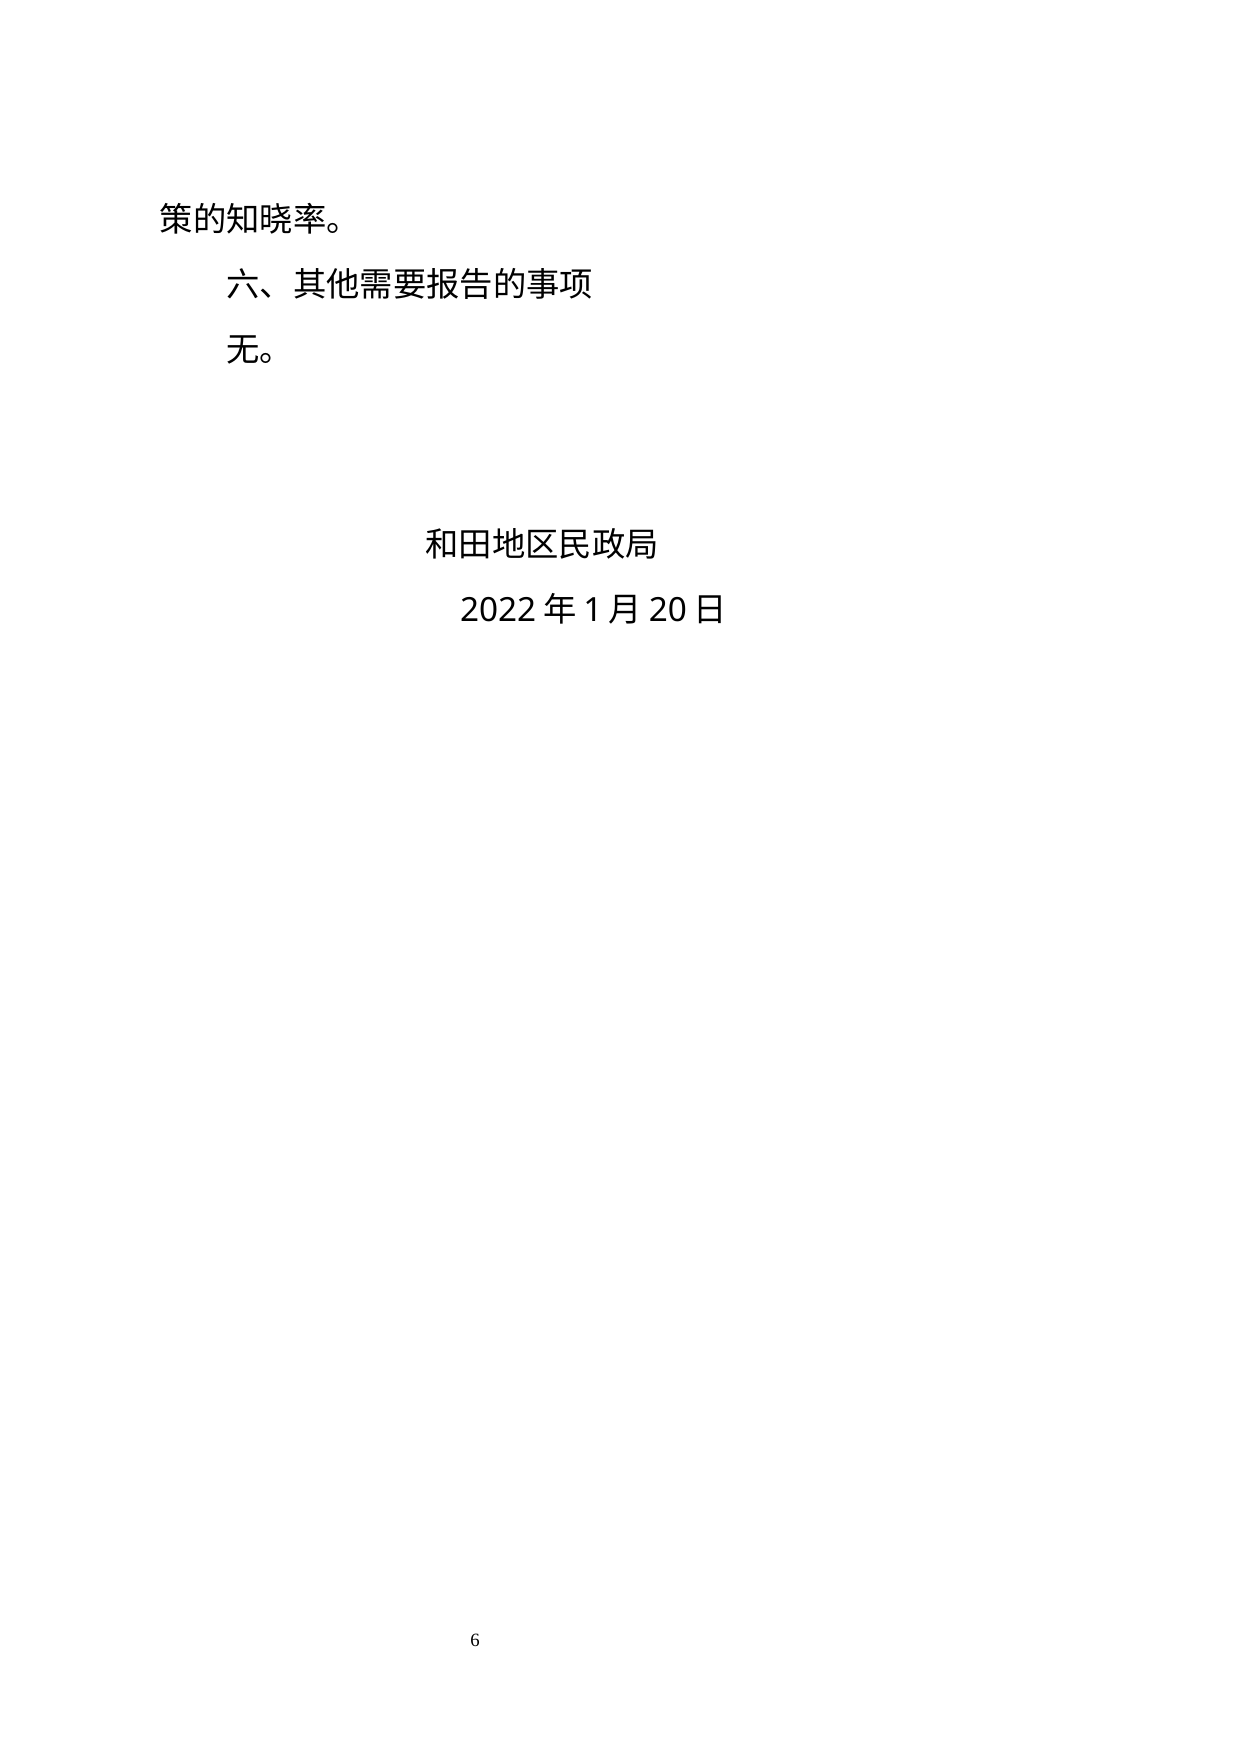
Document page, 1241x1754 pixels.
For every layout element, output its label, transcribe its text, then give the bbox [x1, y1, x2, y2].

text 和田地区民政局 [159, 509, 1081, 574]
text 无。 [159, 314, 1081, 379]
text 六、其他需要报告的事项 [159, 249, 1081, 314]
text 2022年1月20日 [159, 574, 1081, 639]
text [159, 184, 1081, 249]
